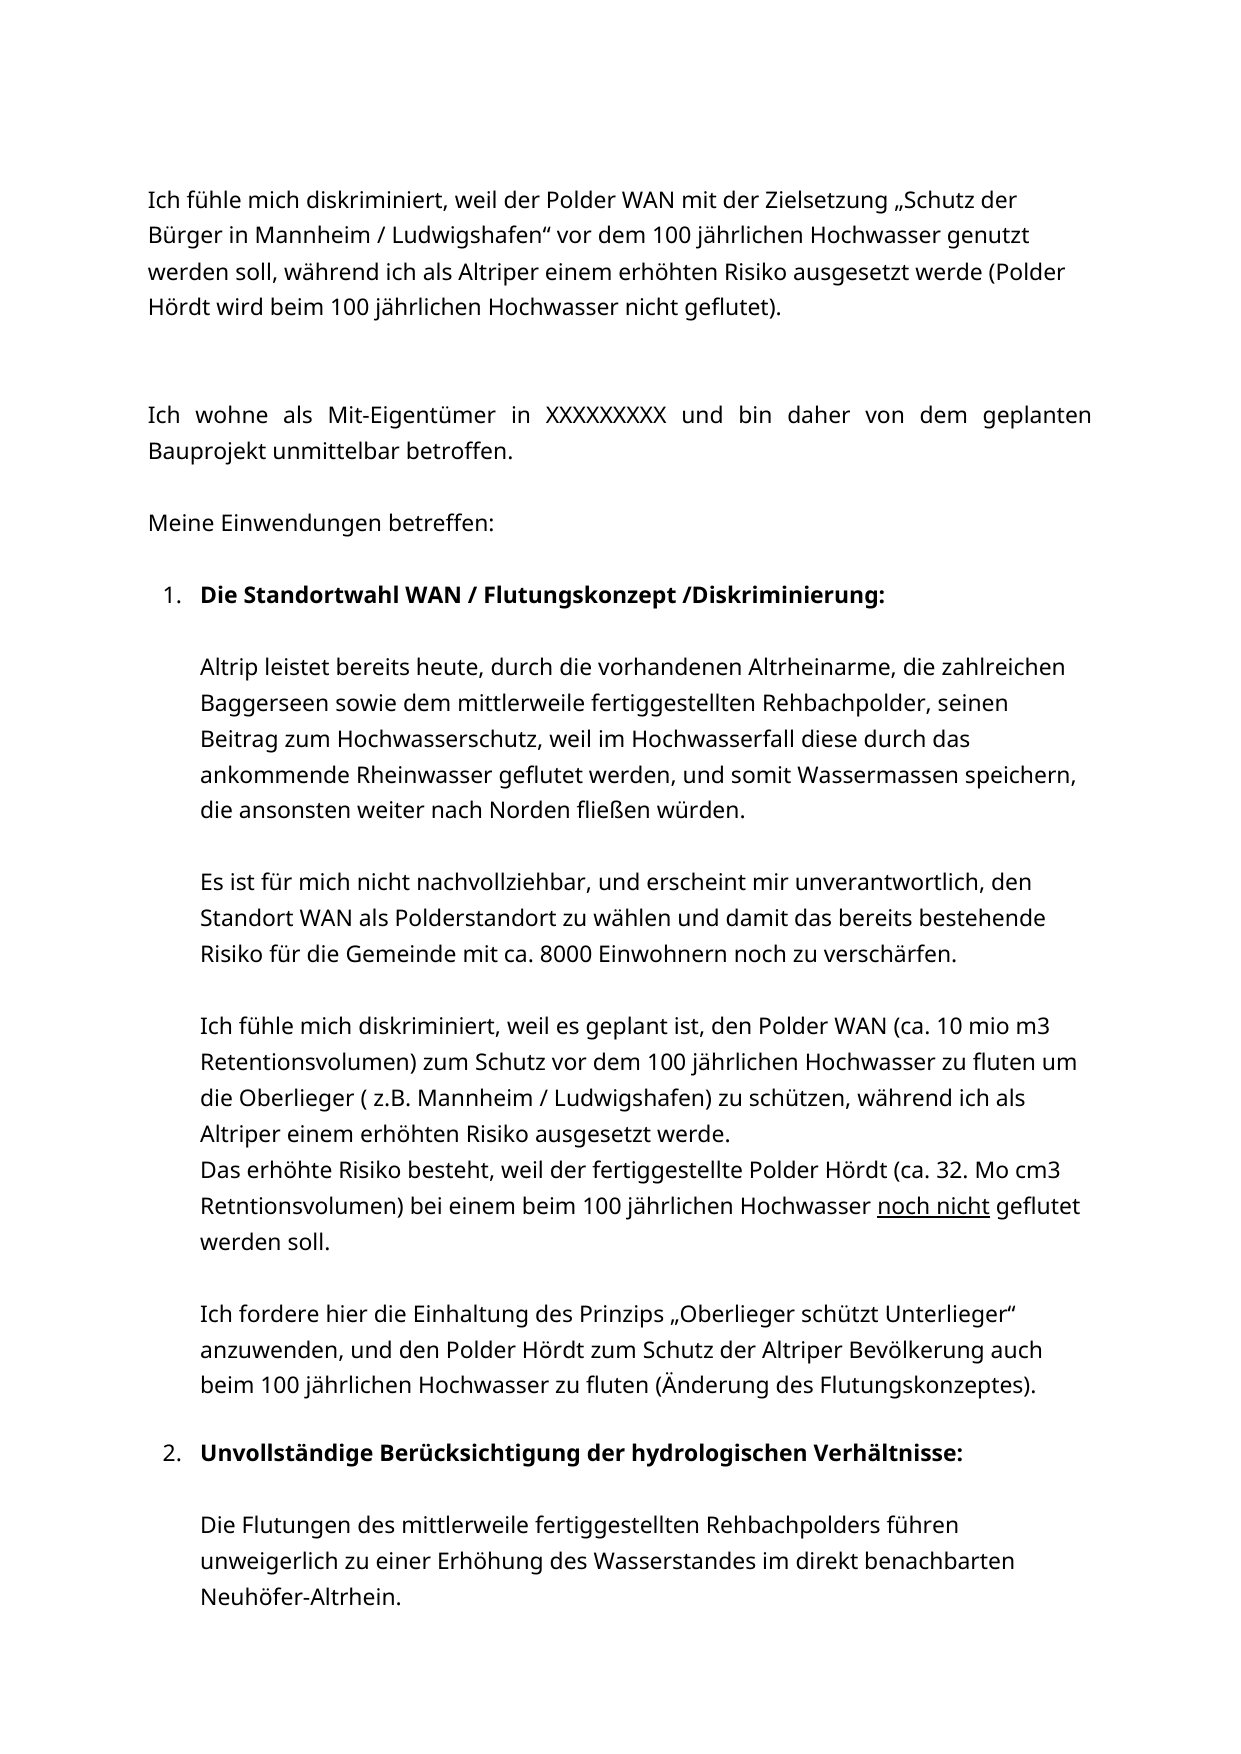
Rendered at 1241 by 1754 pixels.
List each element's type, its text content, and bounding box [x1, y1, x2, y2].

text Ich wohne als Mit-Eigentümer in XXXXXXXXX und bin daher von dem geplanten Bauprojekt unmittelbar betroffen. [148, 399, 1093, 466]
list Die Standortwahl WAN / Flutungskonzept /Diskriminierung: Altrip leistet bereits heute, durch die vorhandenen Altrheinarme, die zahlreichen Baggerseen sowie dem mittlerweile fertiggestellten Rehbachpolder, seinen Beitrag zum Hochwasserschutz, weil im Hochwasserfall diese durch das ankommende Rheinwasser geflutet werden, und somit Wassermassen speichern, die ansonsten weiter nach Norden fließen würden. Es ist für mich nicht nachvollziehbar, und erscheint mir unverantwortlich, den Standort WAN als Polderstandort zu wählen und damit das bereits bestehende Risiko für die Gemeinde mit ca. 8000 Einwohnern noch zu verschärfen. Ich fühle mich diskriminiert, weil es geplant ist, den Polder WAN (ca. 10 mio m3 Retentionsvolumen) zum Schutz vor dem 100 jährlichen Hochwasser zu fluten um die Oberlieger ( z.B. Mannheim / Ludwigshafen) zu schützen, während ich als Altriper einem erhöhten Risiko ausgesetzt werde. Das erhöhte Risiko besteht, weil der fertiggestellte Polder Hördt (ca. 32. Mo cm3 Retntionsvolumen) bei einem beim 100 jährlichen Hochwasser noch nicht geflutet werden soll. Ich fordere hier die Einhaltung des Prinzips „Oberlieger schützt Unterlieger“ anzuwenden, und den Polder Hördt zum Schutz der Altriper Bevölkerung auch beim 100 jährlichen Hochwasser zu fluten (Änderung des Flutungskonzeptes). [162, 579, 1093, 1433]
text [148, 148, 1093, 323]
text Meine Einwendungen betreffen: [148, 507, 1093, 538]
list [162, 1437, 1093, 1612]
